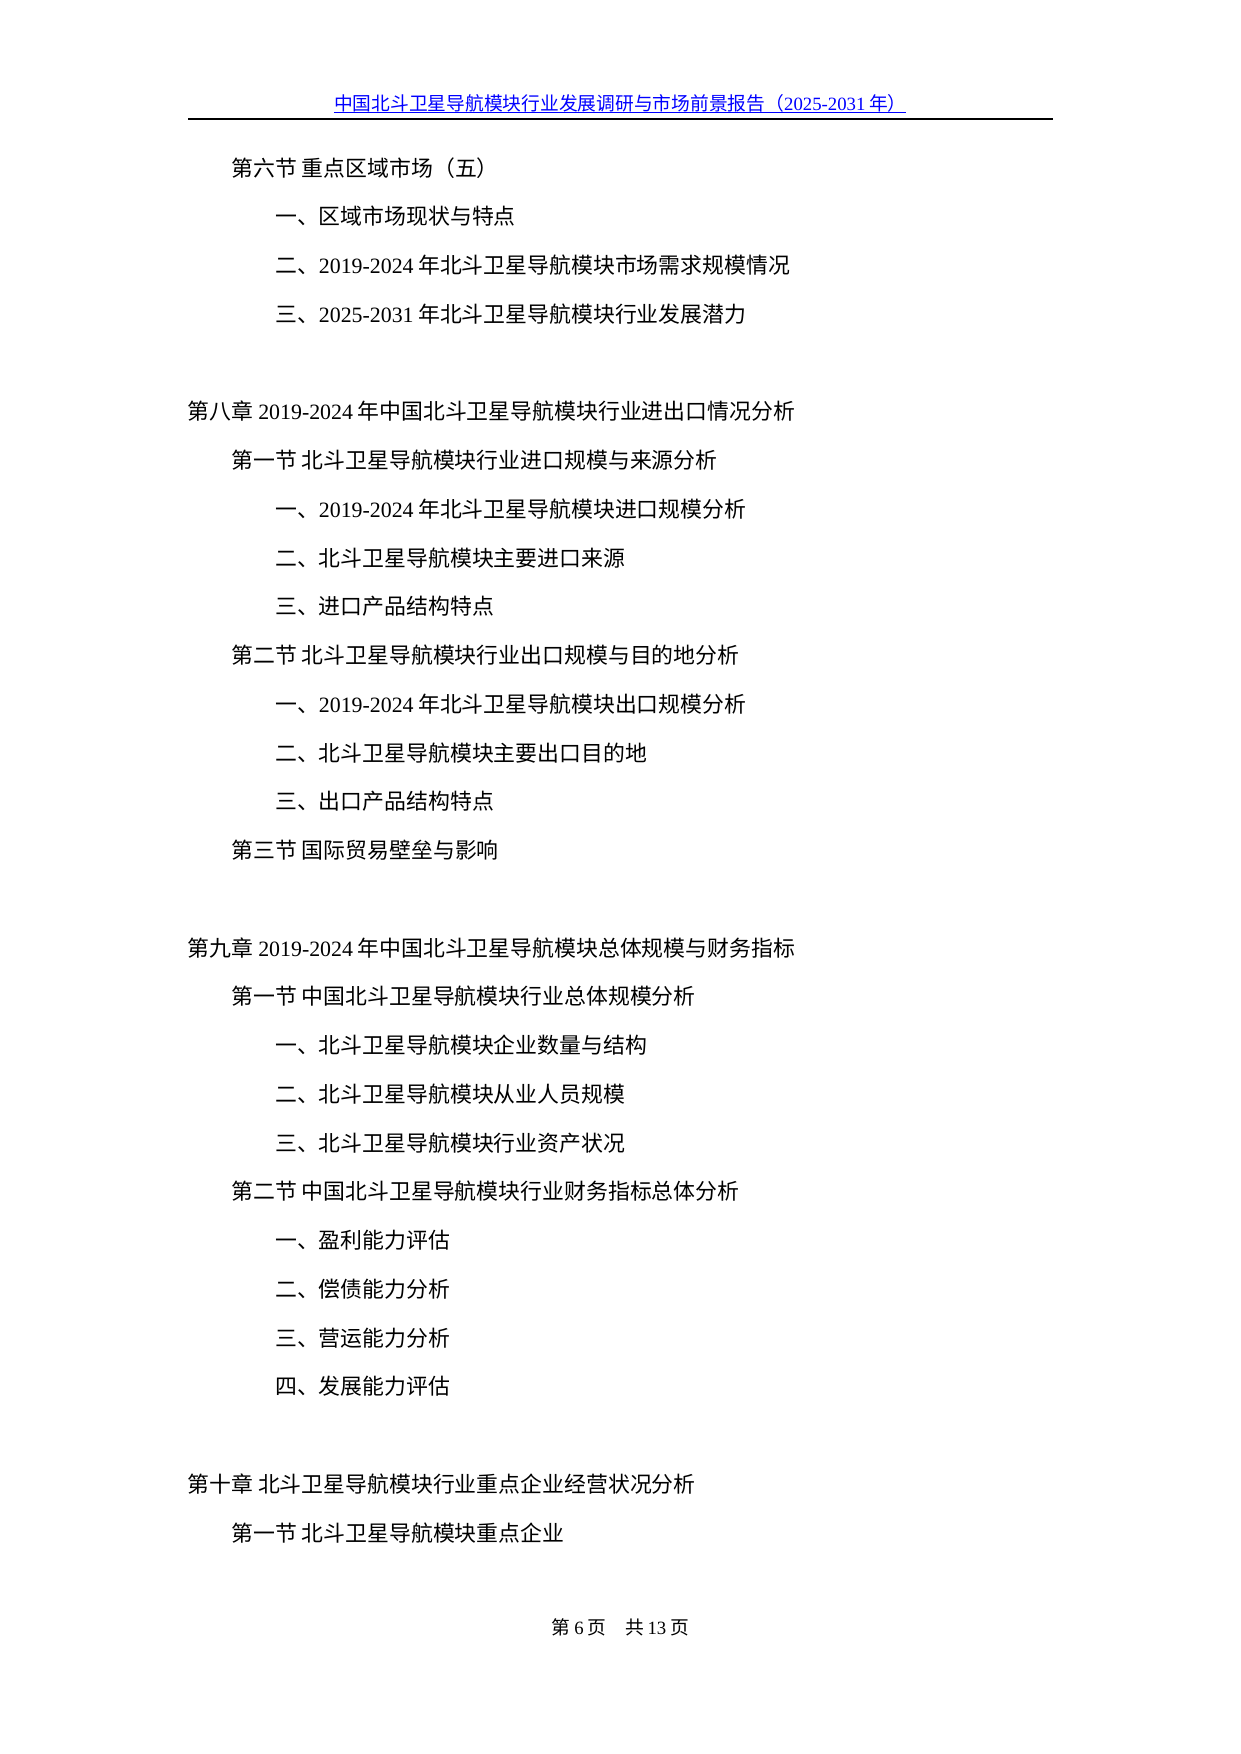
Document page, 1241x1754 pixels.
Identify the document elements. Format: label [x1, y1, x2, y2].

text [187, 150, 1053, 1548]
